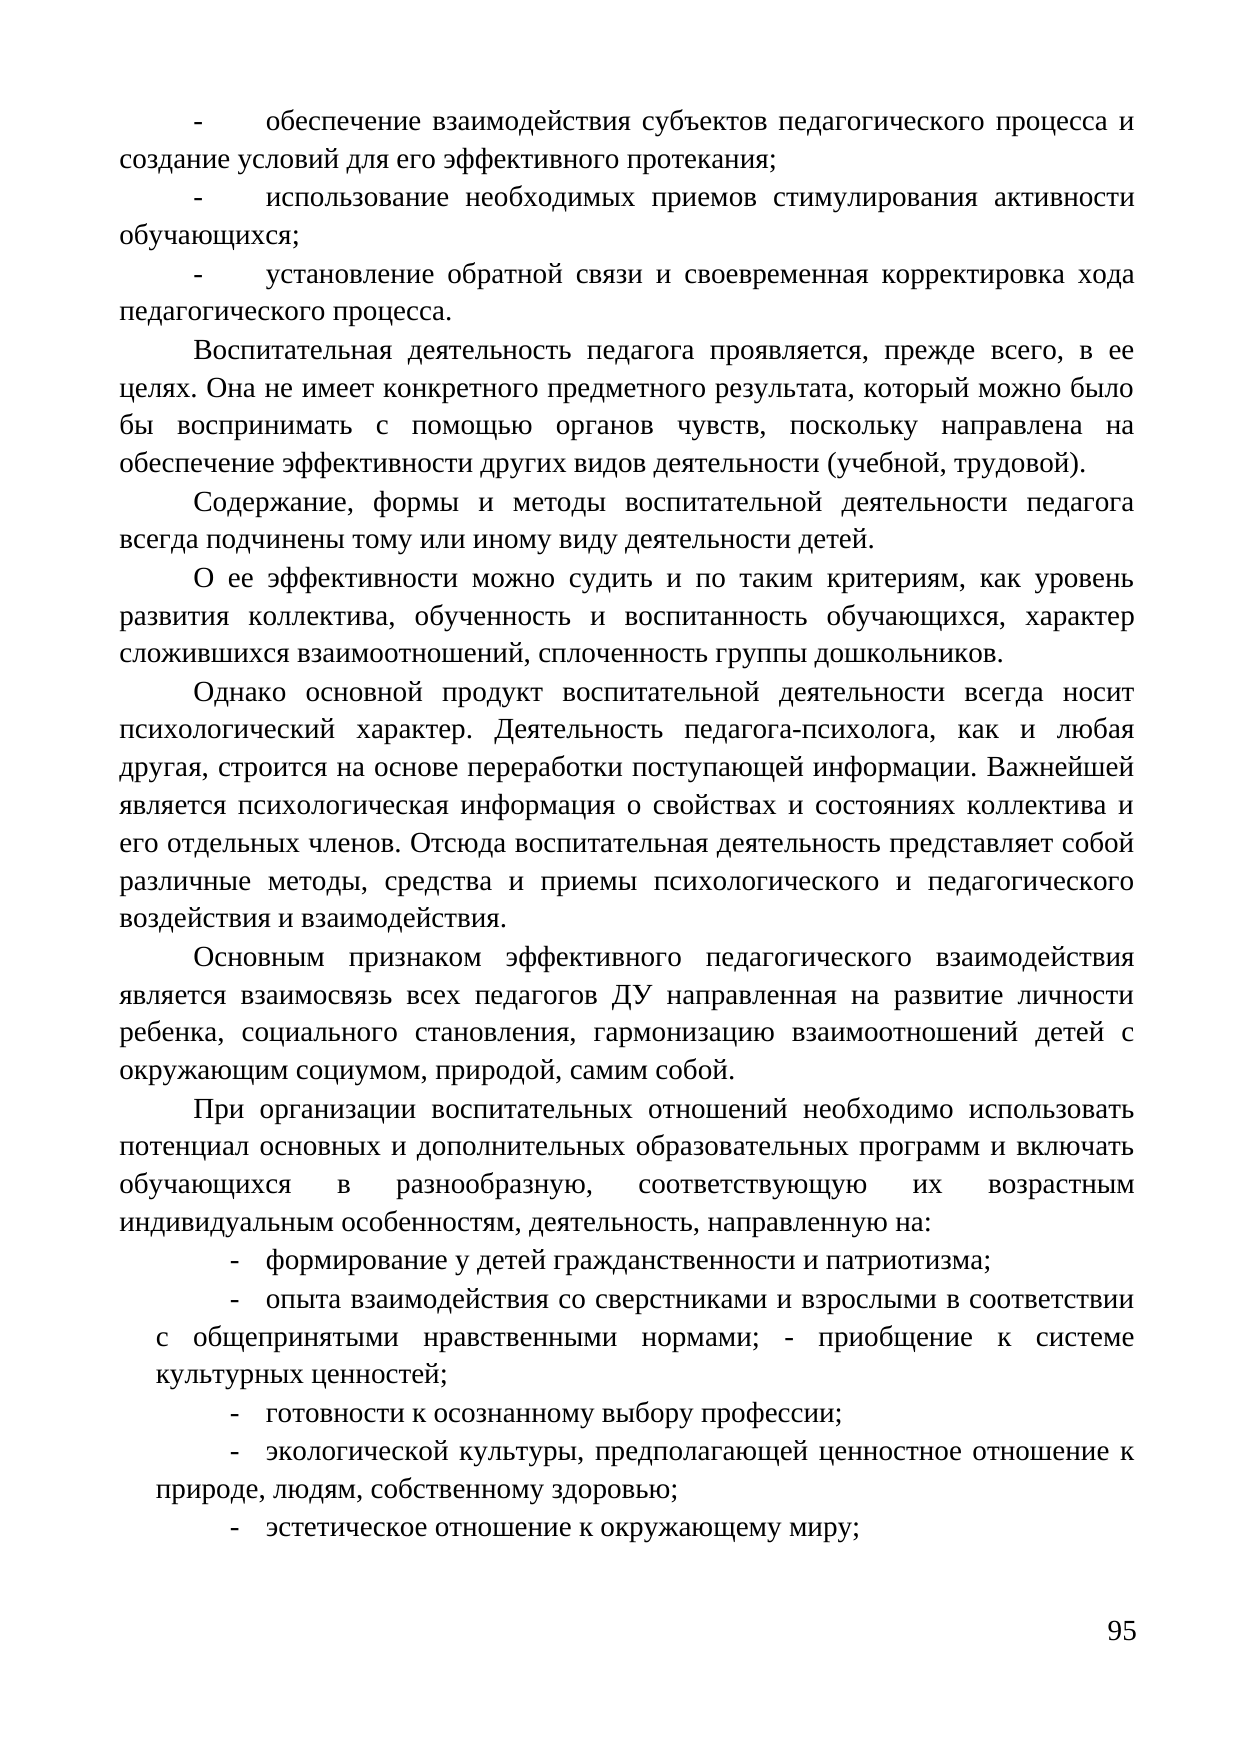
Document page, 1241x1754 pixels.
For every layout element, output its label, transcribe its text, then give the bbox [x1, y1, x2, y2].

text При организации воспитательных отношений необходимо использовать потенциал основных и дополнительных образовательных программ и включать обучающихся в разнообразную, соответствующую их возрастным индивидуальным особенностям, деятельность, направленную на: [119, 1091, 1135, 1238]
text Воспитательная деятельность педагога проявляется, прежде всего, в ее целях. Она не имеет конкретного предметного результата, который можно было бы воспринимать с помощью органов чувств, поскольку направлена на обеспечение эффективности других видов деятельности (учебной, трудовой). [119, 332, 1135, 479]
list установление обратной связи и своевременная корректировка хода педагогического процесса. [119, 256, 1135, 327]
text Содержание, формы и методы воспитательной деятельности педагога всегда подчинены тому или иному виду деятельности детей. [119, 484, 1135, 555]
text Основным признаком эффективного педагогического взаимодействия является взаимосвязь всех педагогов ДУ направленная на развитие личности ребенка, социального становления, гармонизацию взаимоотношений детей с окружающим социумом, природой, самим собой. [119, 939, 1135, 1086]
text Однако основной продукт воспитательной деятельности всегда носит психологический характер. Деятельность педагога-психолога, как и любая другая, строится на основе переработки поступающей информации. Важнейшей является психологическая информация о свойствах и состояниях коллектива и его отдельных членов. Отсюда воспитательная деятельность представляет собой различные методы, средства и приемы психологического и педагогического воздействия и взаимодействия. [119, 674, 1135, 934]
text О ее эффективности можно судить и по таким критериям, как уровень развития коллектива, обученность и воспитанность обучающихся, характер сложившихся взаимоотношений, сплоченность группы дошкольников. [119, 560, 1135, 669]
list готовности к осознанному выбору профессии; [156, 1395, 1135, 1428]
list эстетическое отношение к окружающему миру; [156, 1509, 1135, 1543]
list формирование у детей гражданственности и патриотизма; [156, 1242, 1135, 1276]
list использование необходимых приемов стимулирования активности обучающихся; [119, 179, 1135, 251]
list обеспечение взаимодействия субъектов педагогического процесса и создание условий для его эффективного протекания; [119, 103, 1135, 175]
list опыта взаимодействия со сверстниками и взрослыми в соответствии с общепринятыми нравственными нормами; - приобщение к системе культурных ценностей; [156, 1281, 1135, 1390]
list экологической культуры, предполагающей ценностное отношение к природе, людям, собственному здоровью; [156, 1433, 1135, 1504]
